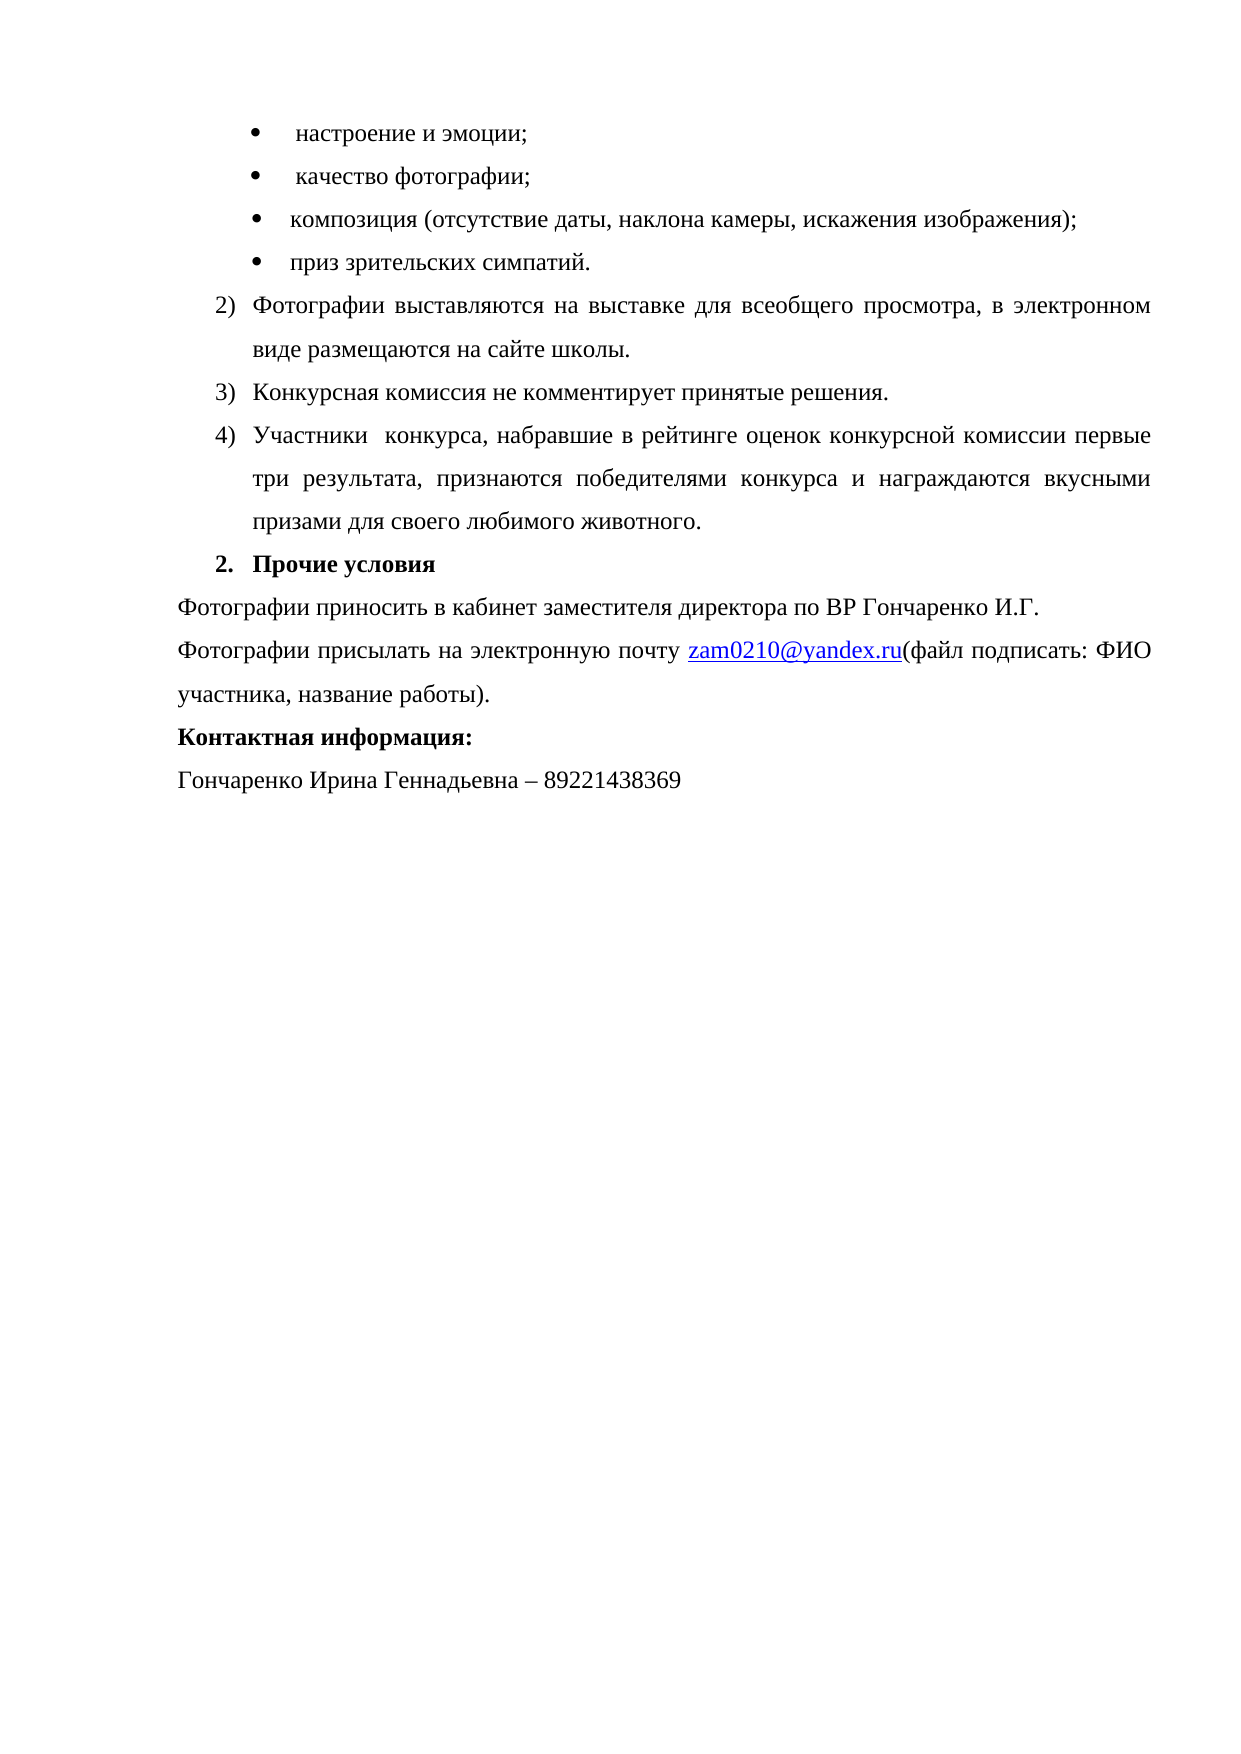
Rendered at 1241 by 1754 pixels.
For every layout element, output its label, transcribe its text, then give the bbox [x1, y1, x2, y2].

list приз зрительских симпатий. [252, 247, 1152, 276]
list композиция (отсутствие даты, наклона камеры, искажения изображения); [252, 204, 1152, 233]
list Прочие условия [215, 549, 1152, 578]
text Фотографии приносить в кабинет заместителя директора по ВР Гончаренко И.Г. [177, 592, 1152, 621]
list Фотографии выставляются на выставке для всеобщего просмотра, в электронном виде размещаются на сайте школы. [215, 291, 1152, 362]
text Контактная информация: [177, 722, 1152, 751]
text Гончаренко Ирина Геннадьевна – 89221438369 [177, 765, 1152, 794]
text Фотографии присылать на электронную почту zam0210@yandex.ru(файл подписать: ФИО участника, название работы). [177, 636, 1152, 707]
list Участники конкурса, набравшие в рейтинге оценок конкурсной комиссии первые три результата, признаются победителями конкурса и награждаются вкусными призами для своего любимого животного. [215, 420, 1152, 535]
list качество фотографии; [251, 161, 1152, 190]
list настроение и эмоции; [251, 118, 1152, 147]
list Конкурсная комиссия не комментирует принятые решения. [215, 377, 1152, 406]
